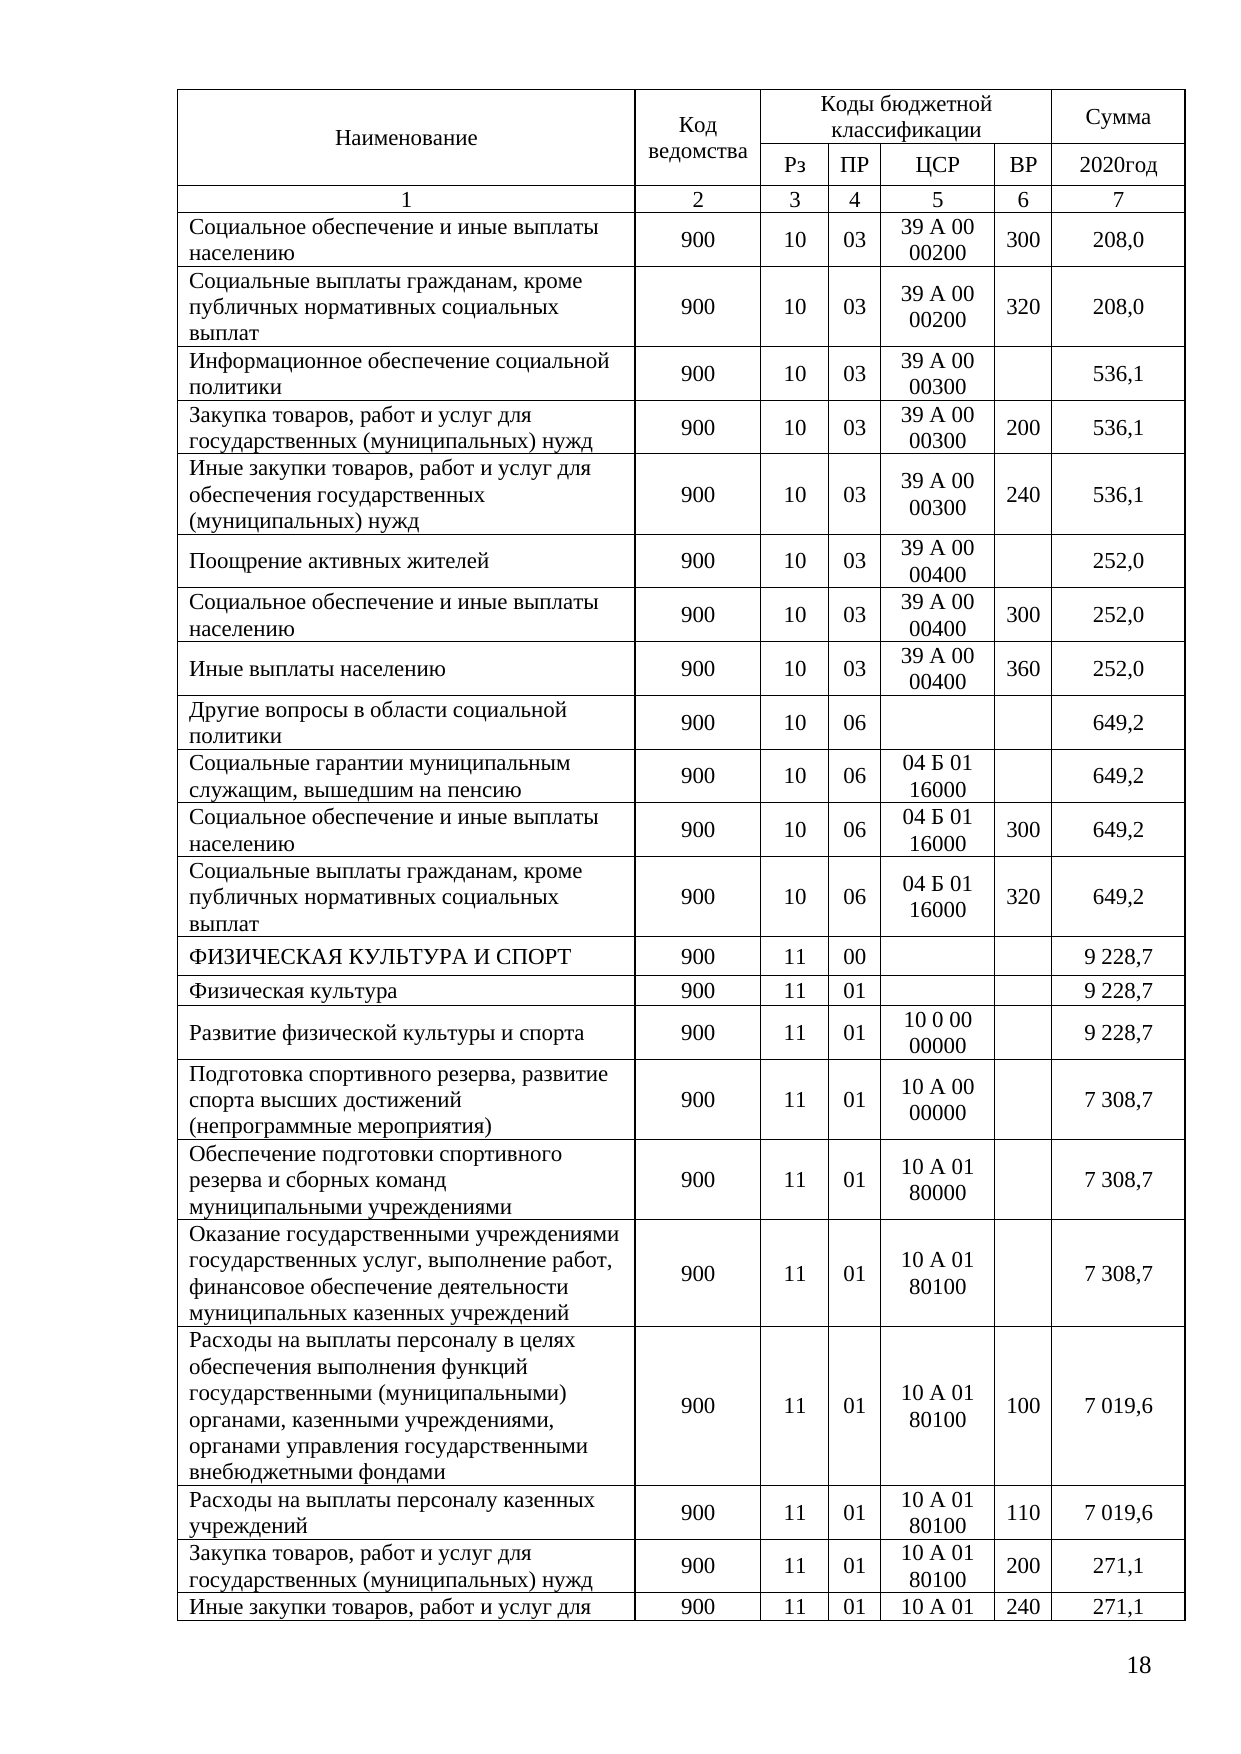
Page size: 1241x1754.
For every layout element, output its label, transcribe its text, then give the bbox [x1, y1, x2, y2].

table_cell 900 [636, 750, 760, 802]
table_cell 11 [761, 976, 828, 1005]
table_cell 39 А 00 00300 [881, 454, 994, 533]
table_cell 1 [178, 186, 634, 212]
table_cell 03 [829, 213, 880, 266]
table_cell [995, 1220, 1051, 1326]
table_cell 208,0 [1052, 267, 1184, 346]
table_cell [995, 347, 1051, 399]
table_cell 200 [995, 1540, 1051, 1592]
table_cell 900 [636, 267, 760, 346]
table_cell [995, 937, 1051, 975]
table_cell 10 [761, 696, 828, 748]
table_cell 11 [761, 1140, 828, 1219]
table_cell 39 А 00 00200 [881, 267, 994, 346]
table_cell 271,1 [1052, 1593, 1184, 1620]
table_cell 252,0 [1052, 642, 1184, 695]
table_cell 01 [829, 1540, 880, 1592]
table_cell 900 [636, 857, 760, 936]
table_cell 06 [829, 750, 880, 802]
table_cell 7 308,7 [1052, 1060, 1184, 1139]
table_cell [995, 696, 1051, 748]
table_header Сумма [1052, 90, 1184, 142]
table_cell 01 [829, 976, 880, 1005]
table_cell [178, 1593, 634, 1620]
table_cell 04 Б 01 16000 [881, 803, 994, 856]
table_cell [881, 937, 994, 975]
table_cell 900 [636, 937, 760, 975]
table_cell ПР [829, 144, 880, 184]
table_cell Социальное обеспечение и иные выплаты населению [178, 803, 634, 856]
table_cell 10 А 01 80100 [881, 1540, 994, 1592]
table_cell 10 [761, 401, 828, 453]
table_cell 06 [829, 857, 880, 936]
table_cell [995, 1006, 1051, 1059]
table_cell 320 [995, 267, 1051, 346]
table_cell [995, 976, 1051, 1005]
table_cell 10 А 00 00000 [881, 1060, 994, 1139]
table_cell 900 [636, 642, 760, 695]
table_cell [995, 535, 1051, 587]
table_cell 39 А 00 00400 [881, 642, 994, 695]
table_cell 10 [761, 454, 828, 533]
table_cell 320 [995, 857, 1051, 936]
table_cell 10 [761, 588, 828, 641]
table_cell 5 [881, 186, 994, 212]
table_cell 4 [829, 186, 880, 212]
table_cell 900 [636, 588, 760, 641]
table_cell [881, 696, 994, 748]
table_cell Физическая культура [178, 976, 634, 1005]
table_cell 39 А 00 00300 [881, 401, 994, 453]
table_cell 900 [636, 1540, 760, 1592]
table_cell 10 [761, 750, 828, 802]
table_cell 300 [995, 213, 1051, 266]
table_header Код ведомства [636, 90, 760, 184]
table_cell 11 [761, 1327, 828, 1485]
table_cell Социальные выплаты гражданам, кроме публичных нормативных социальных выплат [178, 267, 634, 346]
table_cell 536,1 [1052, 347, 1184, 399]
table_cell 9 228,7 [1052, 1006, 1184, 1059]
table_cell 240 [995, 1593, 1051, 1620]
table_cell 11 [761, 1540, 828, 1592]
table_cell Закупка товаров, работ и услуг для государственных (муниципальных) нужд [178, 1540, 634, 1592]
table_cell 649,2 [1052, 750, 1184, 802]
table_cell 649,2 [1052, 857, 1184, 936]
table_cell 10 А 01 80000 [881, 1140, 994, 1219]
table_cell 240 [995, 454, 1051, 533]
table_cell 06 [829, 803, 880, 856]
table_cell 900 [636, 1060, 760, 1139]
table_cell 10 [761, 803, 828, 856]
table_cell Оказание государственными учреждениями государственных услуг, выполнение работ, финансовое обеспечение деятельности муниципальных казенных учреждений [178, 1220, 634, 1326]
table_cell 300 [995, 588, 1051, 641]
table_cell 300 [995, 803, 1051, 856]
table_cell 00 [829, 937, 880, 975]
table_cell 10 [761, 535, 828, 587]
table_cell 01 [829, 1486, 880, 1538]
table_cell Развитие физической культуры и спорта [178, 1006, 634, 1059]
table_header Наименование [178, 90, 634, 184]
table_cell Социальное обеспечение и иные выплаты населению [178, 213, 634, 266]
table_cell 7 019,6 [1052, 1486, 1184, 1538]
table_cell 900 [636, 1327, 760, 1485]
table_cell ЦСР [881, 144, 994, 184]
table_cell 536,1 [1052, 454, 1184, 533]
table_cell 536,1 [1052, 401, 1184, 453]
table_cell 03 [829, 535, 880, 587]
table_cell 9 228,7 [1052, 937, 1184, 975]
table_cell Социальное обеспечение и иные выплаты населению [178, 588, 634, 641]
table_cell Социальные выплаты гражданам, кроме публичных нормативных социальных выплат [178, 857, 634, 936]
table_cell [881, 976, 994, 1005]
table_cell 252,0 [1052, 535, 1184, 587]
table_cell 200 [995, 401, 1051, 453]
table_cell 7 308,7 [1052, 1140, 1184, 1219]
table_cell 100 [995, 1327, 1051, 1485]
table_cell 03 [829, 267, 880, 346]
table_cell Другие вопросы в области социальной политики [178, 696, 634, 748]
table_cell 649,2 [1052, 696, 1184, 748]
table_cell Закупка товаров, работ и услуг для государственных (муниципальных) нужд [178, 401, 634, 453]
table_cell Обеспечение подготовки спортивного резерва и сборных команд муниципальными учреждениями [178, 1140, 634, 1219]
table_cell Подготовка спортивного резерва, развитие спорта высших достижений (непрограммные мероприятия) [178, 1060, 634, 1139]
table_cell 11 [761, 1060, 828, 1139]
table_cell 271,1 [1052, 1540, 1184, 1592]
table_cell 7 019,6 [1052, 1327, 1184, 1485]
table_cell 208,0 [1052, 213, 1184, 266]
table_cell 01 [829, 1006, 880, 1059]
table_cell 06 [829, 696, 880, 748]
table_cell 10 А 01 80100 [881, 1220, 994, 1326]
table_cell 39 А 00 00300 [881, 347, 994, 399]
table_cell Иные закупки товаров, работ и услуг для обеспечения государственных (муниципальных) нужд [178, 454, 634, 533]
table_cell 900 [636, 696, 760, 748]
table_cell 9 228,7 [1052, 976, 1184, 1005]
table_cell 01 [829, 1060, 880, 1139]
table_cell 900 [636, 347, 760, 399]
table_cell 900 [636, 803, 760, 856]
table_cell 900 [636, 1140, 760, 1219]
table_cell 01 [829, 1220, 880, 1326]
table_cell 7 308,7 [1052, 1220, 1184, 1326]
table_cell 10 А 01 80100 [881, 1486, 994, 1538]
table_cell Рз [761, 144, 828, 184]
table_cell Социальные гарантии муниципальным служащим, вышедшим на пенсию [178, 750, 634, 802]
table_cell 11 [761, 1486, 828, 1538]
table_cell ВР [995, 144, 1051, 184]
table_cell 03 [829, 588, 880, 641]
table_cell 252,0 [1052, 588, 1184, 641]
table_cell 10 [761, 642, 828, 695]
table_cell 360 [995, 642, 1051, 695]
table_cell 03 [829, 347, 880, 399]
table_cell 6 [995, 186, 1051, 212]
table_cell 39 А 00 00400 [881, 535, 994, 587]
table_cell 3 [761, 186, 828, 212]
table_cell 900 [636, 1486, 760, 1538]
table_cell 10 А 01 80100 [881, 1327, 994, 1485]
table_cell 10 [761, 347, 828, 399]
table_cell 7 [1052, 186, 1184, 212]
table_cell [995, 750, 1051, 802]
table_cell 11 [761, 937, 828, 975]
table_cell 900 [636, 535, 760, 587]
table_cell 110 [995, 1486, 1051, 1538]
table_cell 03 [829, 401, 880, 453]
table_cell [995, 1060, 1051, 1139]
table_cell [995, 1140, 1051, 1219]
table_cell 01 [829, 1327, 880, 1485]
table_cell 03 [829, 454, 880, 533]
table_cell Иные выплаты населению [178, 642, 634, 695]
table_cell 900 [636, 976, 760, 1005]
table_cell 900 [636, 213, 760, 266]
table_cell 11 [761, 1220, 828, 1326]
table_cell Расходы на выплаты персоналу в целях обеспечения выполнения функций государственными (муниципальными) органами, казенными учреждениями, органами управления государственными внебюджетными фондами [178, 1327, 634, 1485]
table_cell Расходы на выплаты персоналу казенных учреждений [178, 1486, 634, 1538]
table_cell 01 [829, 1593, 880, 1620]
table_cell 10 А 01 80100 [881, 1593, 994, 1620]
table_cell 04 Б 01 16000 [881, 750, 994, 802]
table_cell 10 [761, 857, 828, 936]
table_cell 11 [761, 1006, 828, 1059]
table_cell 39 А 00 00200 [881, 213, 994, 266]
table_cell 39 А 00 00400 [881, 588, 994, 641]
table_cell 900 [636, 401, 760, 453]
table_cell Поощрение активных жителей [178, 535, 634, 587]
table_cell 649,2 [1052, 803, 1184, 856]
table_cell Информационное обеспечение социальной политики [178, 347, 634, 399]
table_cell 900 [636, 1593, 760, 1620]
table_cell 900 [636, 1220, 760, 1326]
table_cell 01 [829, 1140, 880, 1219]
table_header Коды бюджетной классификации [761, 90, 1051, 142]
table_cell 10 [761, 267, 828, 346]
table_cell 04 Б 01 16000 [881, 857, 994, 936]
table_cell 2020год [1052, 144, 1184, 184]
table_cell 10 [761, 213, 828, 266]
table_cell 10 0 00 00000 [881, 1006, 994, 1059]
table_cell 900 [636, 1006, 760, 1059]
table_cell 03 [829, 642, 880, 695]
table_cell 2 [636, 186, 760, 212]
table_cell ФИЗИЧЕСКАЯ КУЛЬТУРА И СПОРТ [178, 937, 634, 975]
table_cell 900 [636, 454, 760, 533]
table_cell 11 [761, 1593, 828, 1620]
